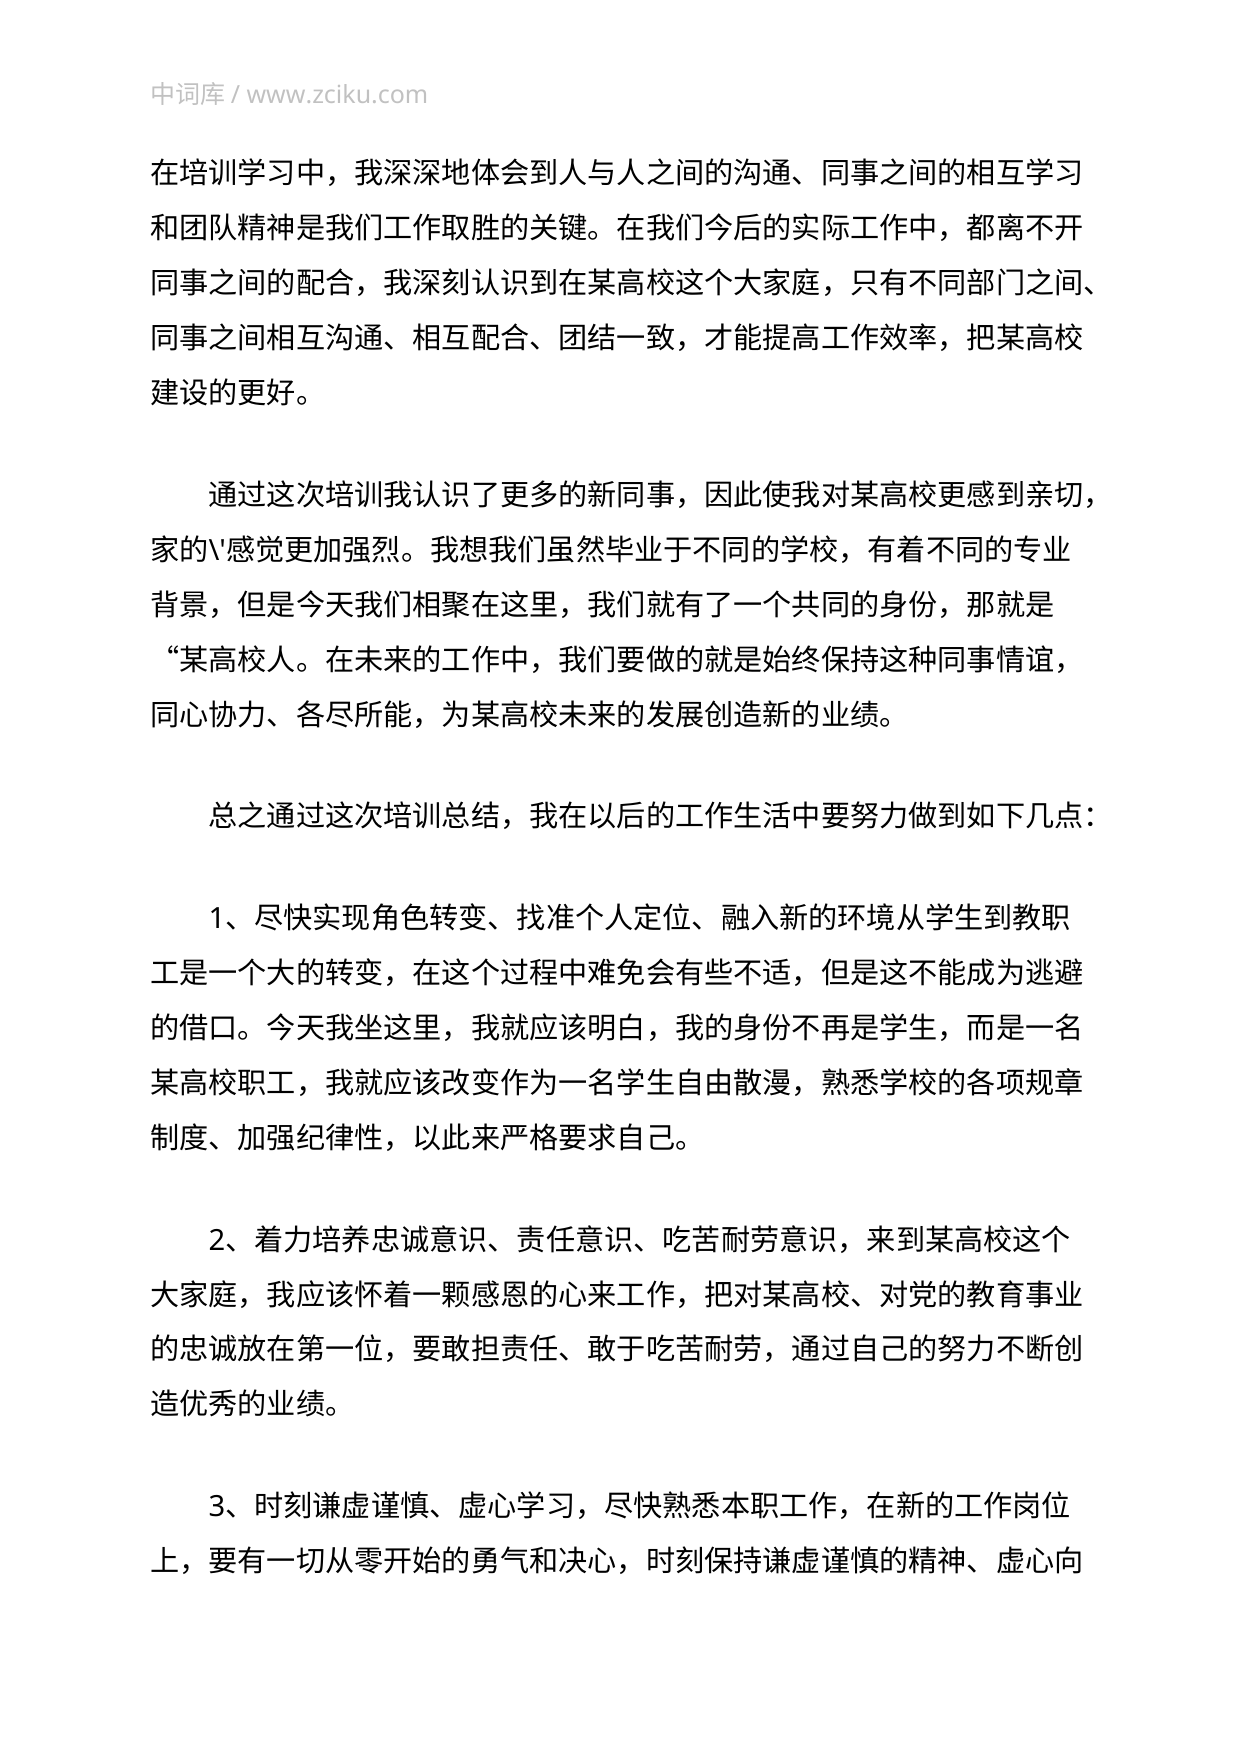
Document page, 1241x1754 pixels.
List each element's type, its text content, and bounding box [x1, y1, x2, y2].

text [150, 150, 1090, 412]
text 2、着力培养忠诚意识、责任意识、吃苦耐劳意识，来到某高校这个大家庭，我应该怀着一颗感恩的心来工作，把对某高校、对党的教育事业的忠诚放在第一位，要敢担责任、敢于吃苦耐劳，通过自己的努力不断创造优秀的业绩。 [150, 1216, 1090, 1423]
text 1、尽快实现角色转变、找准个人定位、融入新的环境从学生到教职工是一个大的转变，在这个过程中难免会有些不适，但是这不能成为逃避的借口。今天我坐这里，我就应该明白，我的身份不再是学生，而是一名某高校职工，我就应该改变作为一名学生自由散漫，熟悉学校的各项规章制度、加强纪律性，以此来严格要求自己。 [150, 894, 1090, 1157]
text 通过这次培训我认识了更多的新同事，因此使我对某高校更感到亲切，家的\'感觉更加强烈。我想我们虽然毕业于不同的学校，有着不同的专业背景，但是今天我们相聚在这里，我们就有了一个共同的身份，那就是“某高校人。在未来的工作中，我们要做的就是始终保持这种同事情谊，同心协力、各尽所能，为某高校未来的发展创造新的业绩。 [150, 471, 1090, 733]
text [150, 1483, 1090, 1580]
text 总之通过这次培训总结，我在以后的工作生活中要努力做到如下几点： [150, 793, 1090, 835]
